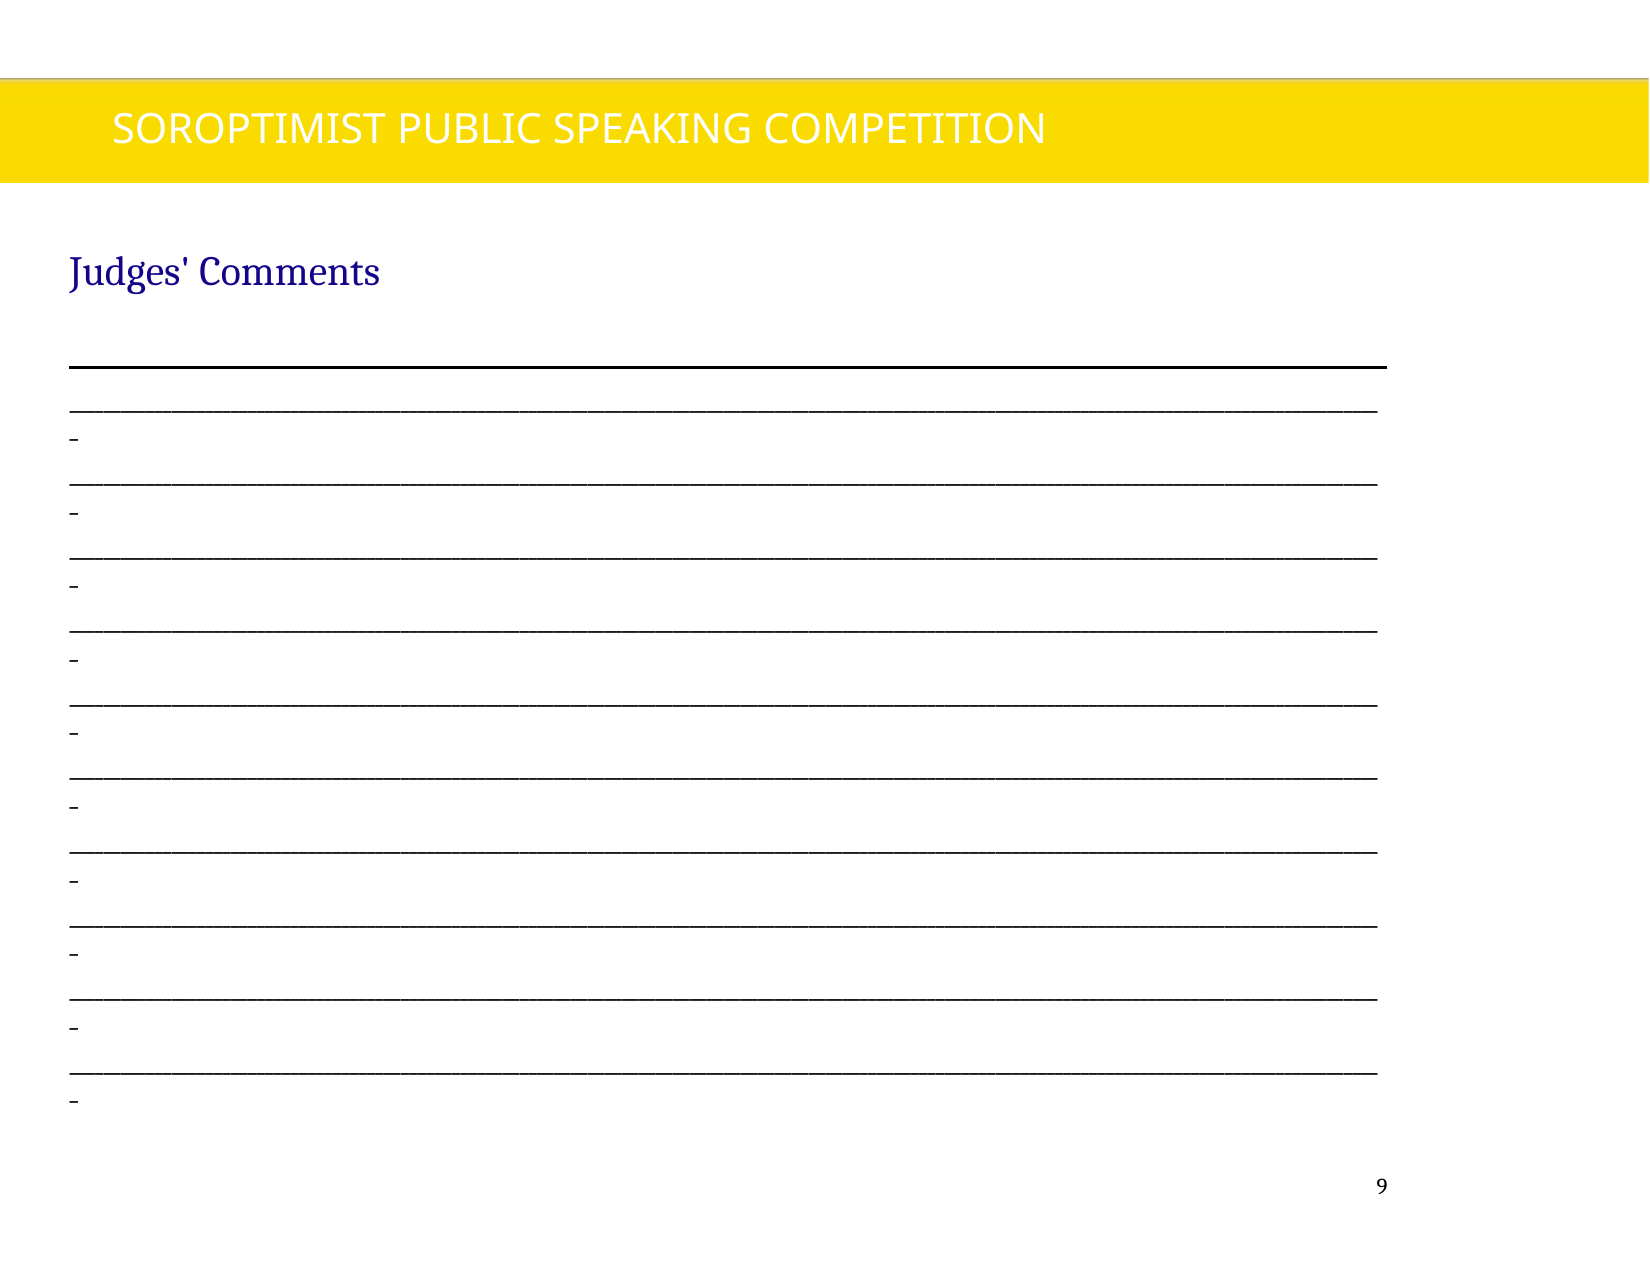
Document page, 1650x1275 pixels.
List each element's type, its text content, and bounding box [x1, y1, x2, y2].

text Judges' Comments [69, 248, 1387, 296]
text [69, 1051, 1387, 1106]
picture [0, 78, 1649, 183]
